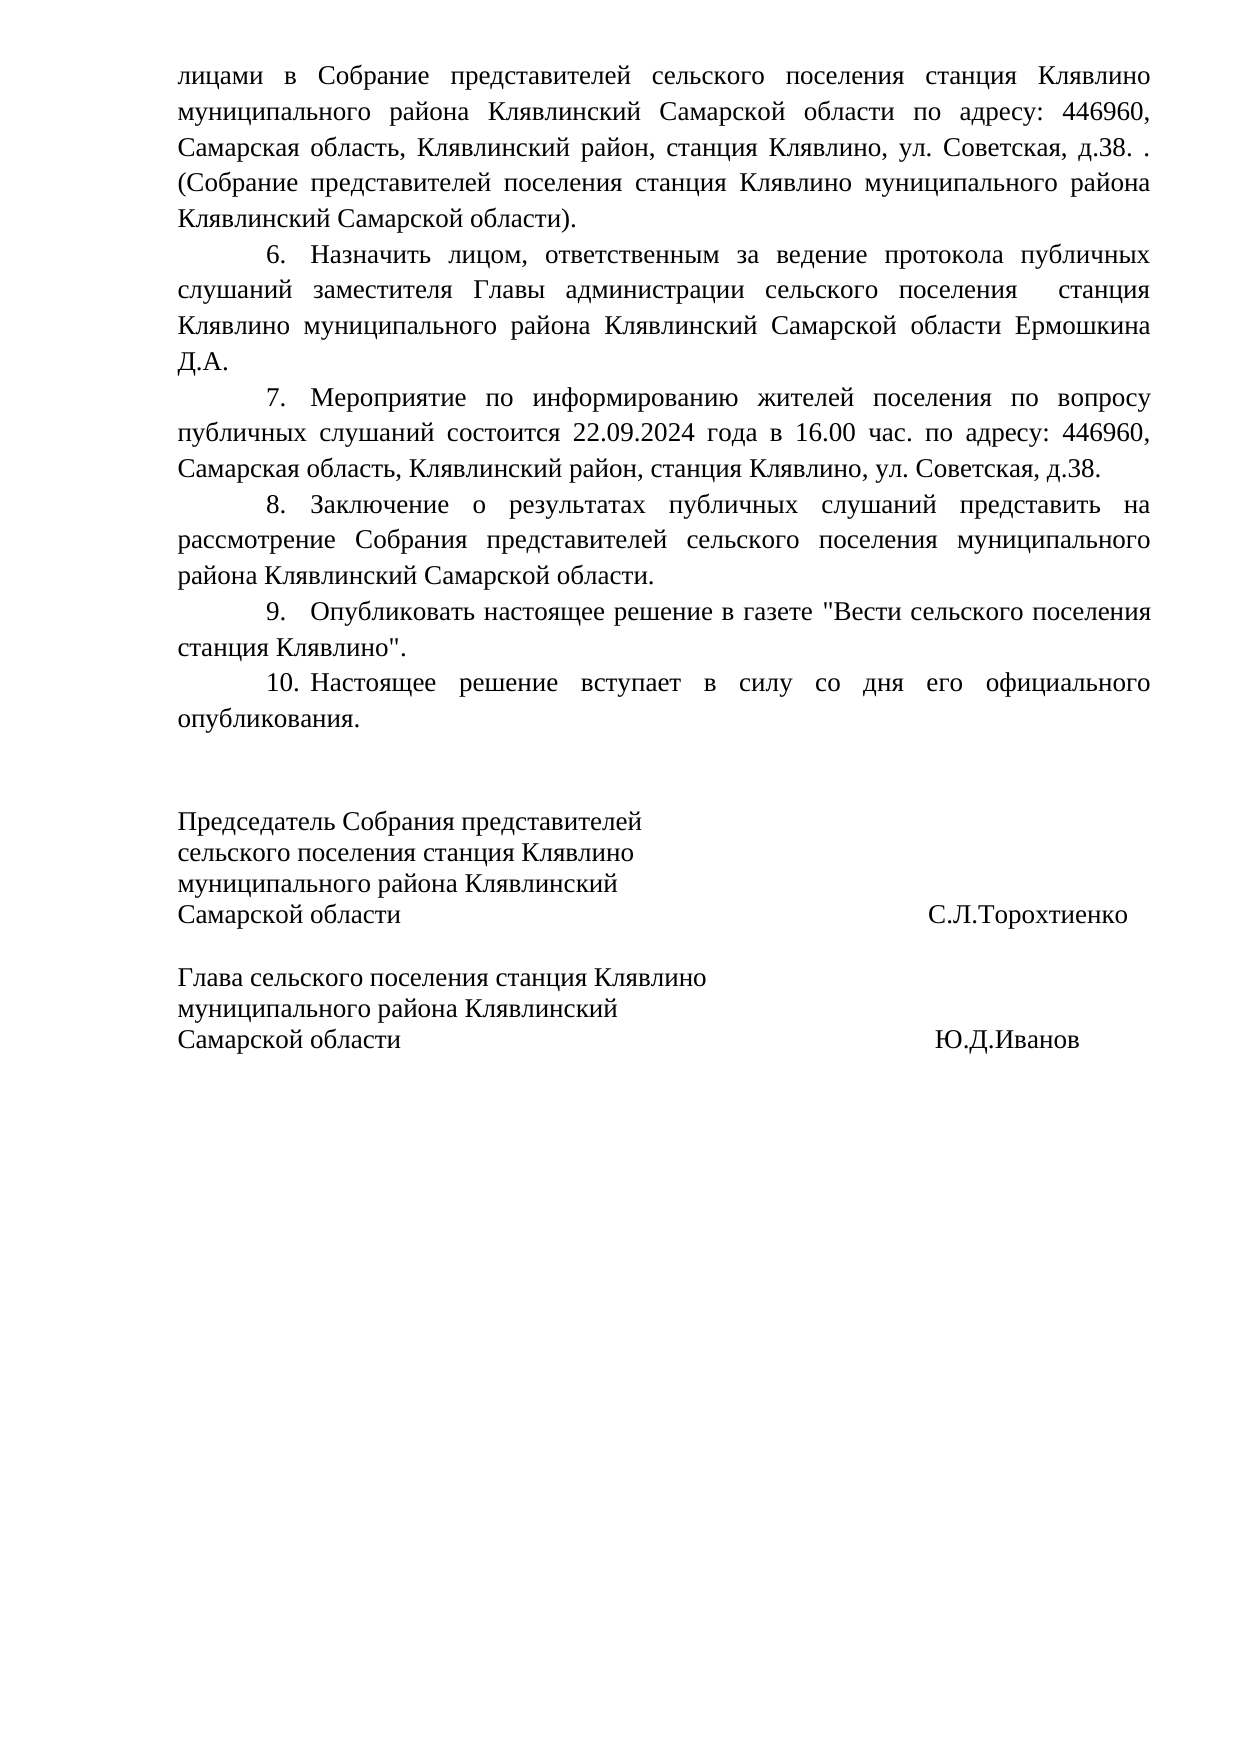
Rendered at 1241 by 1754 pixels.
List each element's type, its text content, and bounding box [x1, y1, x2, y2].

list Председатель Собрания представителей [177, 805, 1152, 836]
list Настоящее решение вступает в силу со дня его официального опубликования. [177, 667, 1152, 733]
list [177, 59, 1152, 233]
list Мероприятие по информированию жителей поселения по вопросу публичных слушаний состоится 22.09.2024 года в 16.00 час. по адресу: 446960, Самарская область, Клявлинский район, станция Клявлино, ул. Советская, д.38. [177, 381, 1152, 483]
list муниципального района Клявлинский [177, 992, 1152, 1023]
list Заключение о результатах публичных слушаний представить на рассмотрение Собрания представителей сельского поселения муниципального района Клявлинский Самарской области. [177, 488, 1152, 591]
list Назначить лицом, ответственным за ведение протокола публичных слушаний заместителя Главы администрации сельского поселения станция Клявлино муниципального района Клявлинский Самарской области Ермошкина Д.А. [177, 238, 1152, 376]
list сельского поселения станция Клявлино [177, 836, 1152, 867]
list Опубликовать настоящее решение в газете "Вести сельского поселения станция Клявлино". [177, 595, 1152, 662]
list Глава сельского поселения станция Клявлино [177, 961, 1152, 992]
list Самарской области С.Л.Торохтиенко [177, 898, 1152, 929]
list Самарской области Ю.Д.Иванов [177, 1023, 1152, 1054]
list муниципального района Клявлинский [177, 867, 1152, 898]
